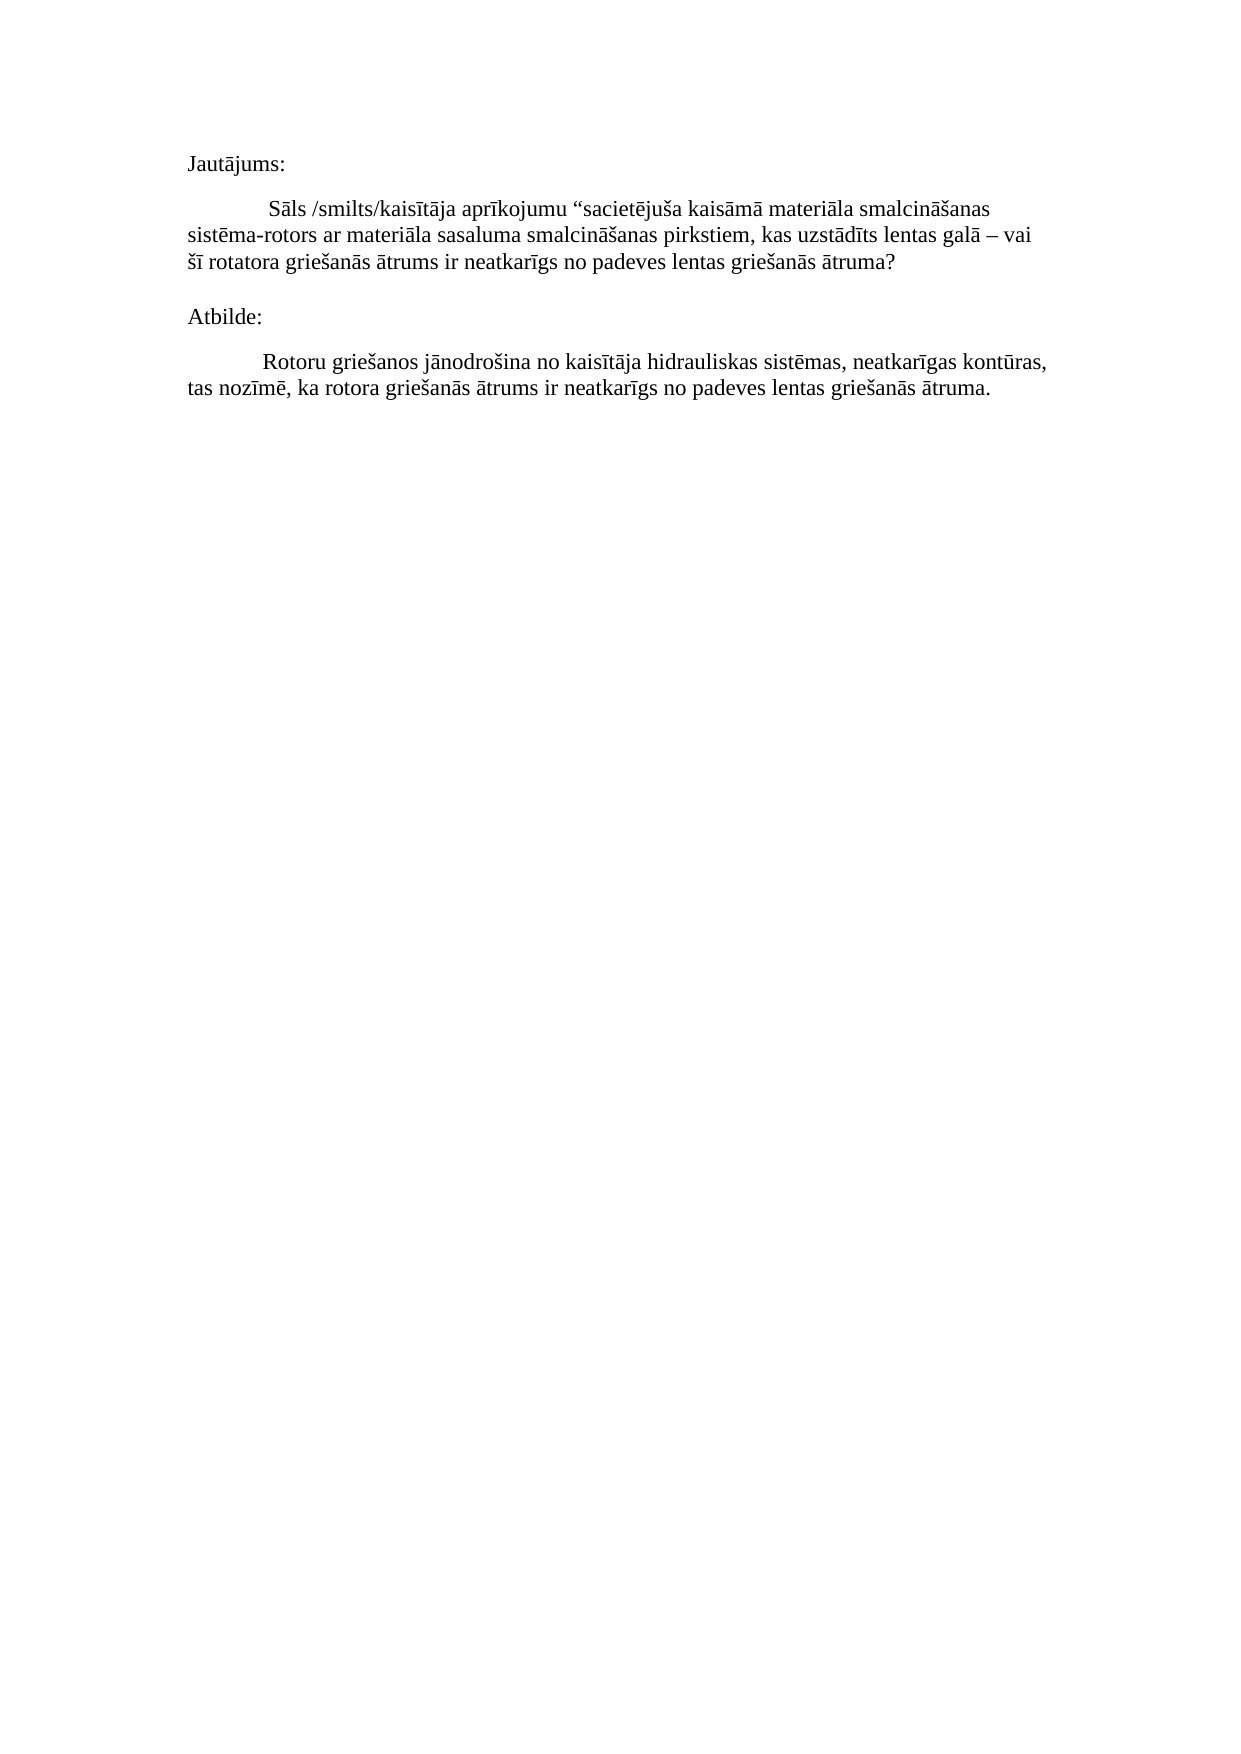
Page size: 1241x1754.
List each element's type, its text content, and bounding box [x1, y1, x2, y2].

text Rotoru griešanos jānodrošina no kaisītāja hidrauliskas sistēmas, neatkarīgas kontūras, tas nozīmē, ka rotora griešanās ātrums ir neatkarīgs no padeves lentas griešanās ātruma. [187, 348, 1053, 401]
text Jautājums: [187, 150, 1053, 176]
text Sāls /smilts/kaisītāja aprīkojumu “sacietējuša kaisāmā materiāla smalcināšanas sistēma-rotors ar materiāla sasaluma smalcināšanas pirkstiem, kas uzstādīts lentas galā – vai šī rotatora griešanās ātrums ir neatkarīgs no padeves lentas griešanās ātruma? [187, 195, 1053, 274]
text Atbilde: [187, 303, 1053, 329]
